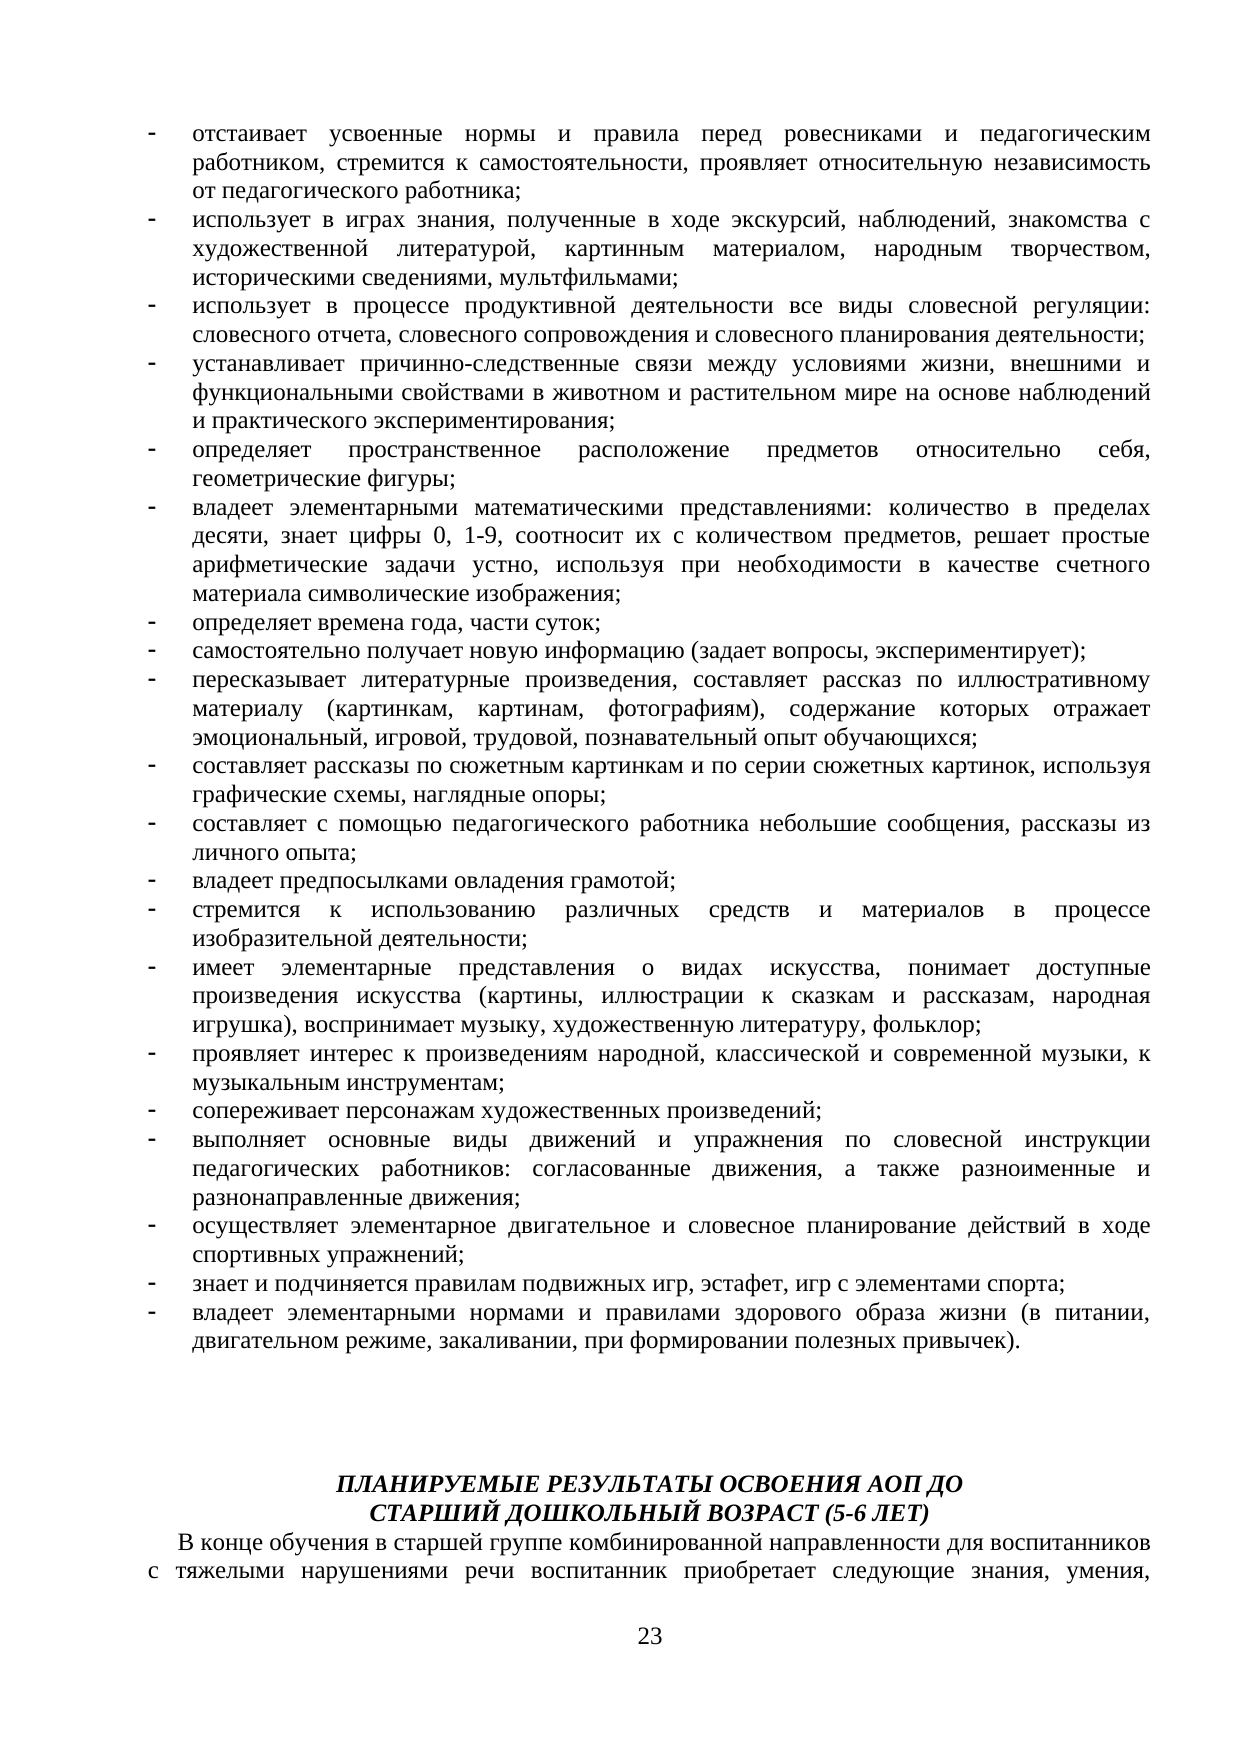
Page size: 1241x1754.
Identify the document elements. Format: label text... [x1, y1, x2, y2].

text ПЛАНИРУЕМЫЕ РЕЗУЛЬТАТЫ ОСВОЕНИЯ АОП ДО [148, 1469, 1152, 1498]
list определяет пространственное расположение предметов относительно себя, геометрические фигуры; [148, 434, 1152, 492]
list определяет времена года, части суток; [148, 607, 1152, 636]
list имеет элементарные представления о видах искусства, понимает доступные произведения искусства (картины, иллюстрации к сказкам и рассказам, народная игрушка), воспринимает музыку, художественную литературу, фольклор; [148, 952, 1152, 1038]
list осуществляет элементарное двигательное и словесное планирование действий в ходе спортивных упражнений; [148, 1211, 1152, 1268]
list выполняет основные виды движений и упражнения по словесной инструкции педагогических работников: согласованные движения, а также разноименные и разнонаправленные движения; [148, 1124, 1152, 1211]
list пересказывает литературные произведения, составляет рассказ по иллюстративному материалу (картинкам, картинам, фотографиям), содержание которых отражает эмоциональный, игровой, трудовой, познавательный опыт обучающихся; [148, 664, 1152, 751]
list владеет элементарными математическими представлениями: количество в пределах десяти, знает цифры 0, 1-9, соотносит их с количеством предметов, решает простые арифметические задачи устно, используя при необходимости в качестве счетного материала символические изображения; [148, 492, 1152, 607]
list владеет предпосылками овладения грамотой; [148, 866, 1152, 894]
list использует в играх знания, полученные в ходе экскурсий, наблюдений, знакомства с художественной литературой, картинным материалом, народным творчеством, историческими сведениями, мультфильмами; [148, 204, 1152, 291]
list использует в процессе продуктивной деятельности все виды словесной регуляции: словесного отчета, словесного сопровождения и словесного планирования деятельности; [148, 291, 1152, 348]
list стремится к использованию различных средств и материалов в процессе изобразительной деятельности; [148, 894, 1152, 952]
list знает и подчиняется правилам подвижных игр, эстафет, игр с элементами спорта; [148, 1268, 1152, 1297]
text СТАРШИЙ ДОШКОЛЬНЫЙ ВОЗРАСТ (5-6 ЛЕТ) [148, 1498, 1152, 1527]
list владеет элементарными нормами и правилами здорового образа жизни (в питании, двигательном режиме, закаливании, при формировании полезных привычек). [148, 1297, 1152, 1354]
list проявляет интерес к произведениям народной, классической и современной музыки, к музыкальным инструментам; [148, 1038, 1152, 1096]
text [148, 1527, 1152, 1584]
list составляет рассказы по сюжетным картинкам и по серии сюжетных картинок, используя графические схемы, наглядные опоры; [148, 751, 1152, 808]
list сопереживает персонажам художественных произведений; [148, 1096, 1152, 1124]
list самостоятельно получает новую информацию (задает вопросы, экспериментирует); [148, 636, 1152, 664]
list отстаивает усвоенные нормы и правила перед ровесниками и педагогическим работником, стремится к самостоятельности, проявляет относительную независимость от педагогического работника; [148, 118, 1152, 204]
list устанавливает причинно-следственные связи между условиями жизни, внешними и функциональными свойствами в животном и растительном мире на основе наблюдений и практического экспериментирования; [148, 348, 1152, 434]
list составляет с помощью педагогического работника небольшие сообщения, рассказы из личного опыта; [148, 808, 1152, 866]
